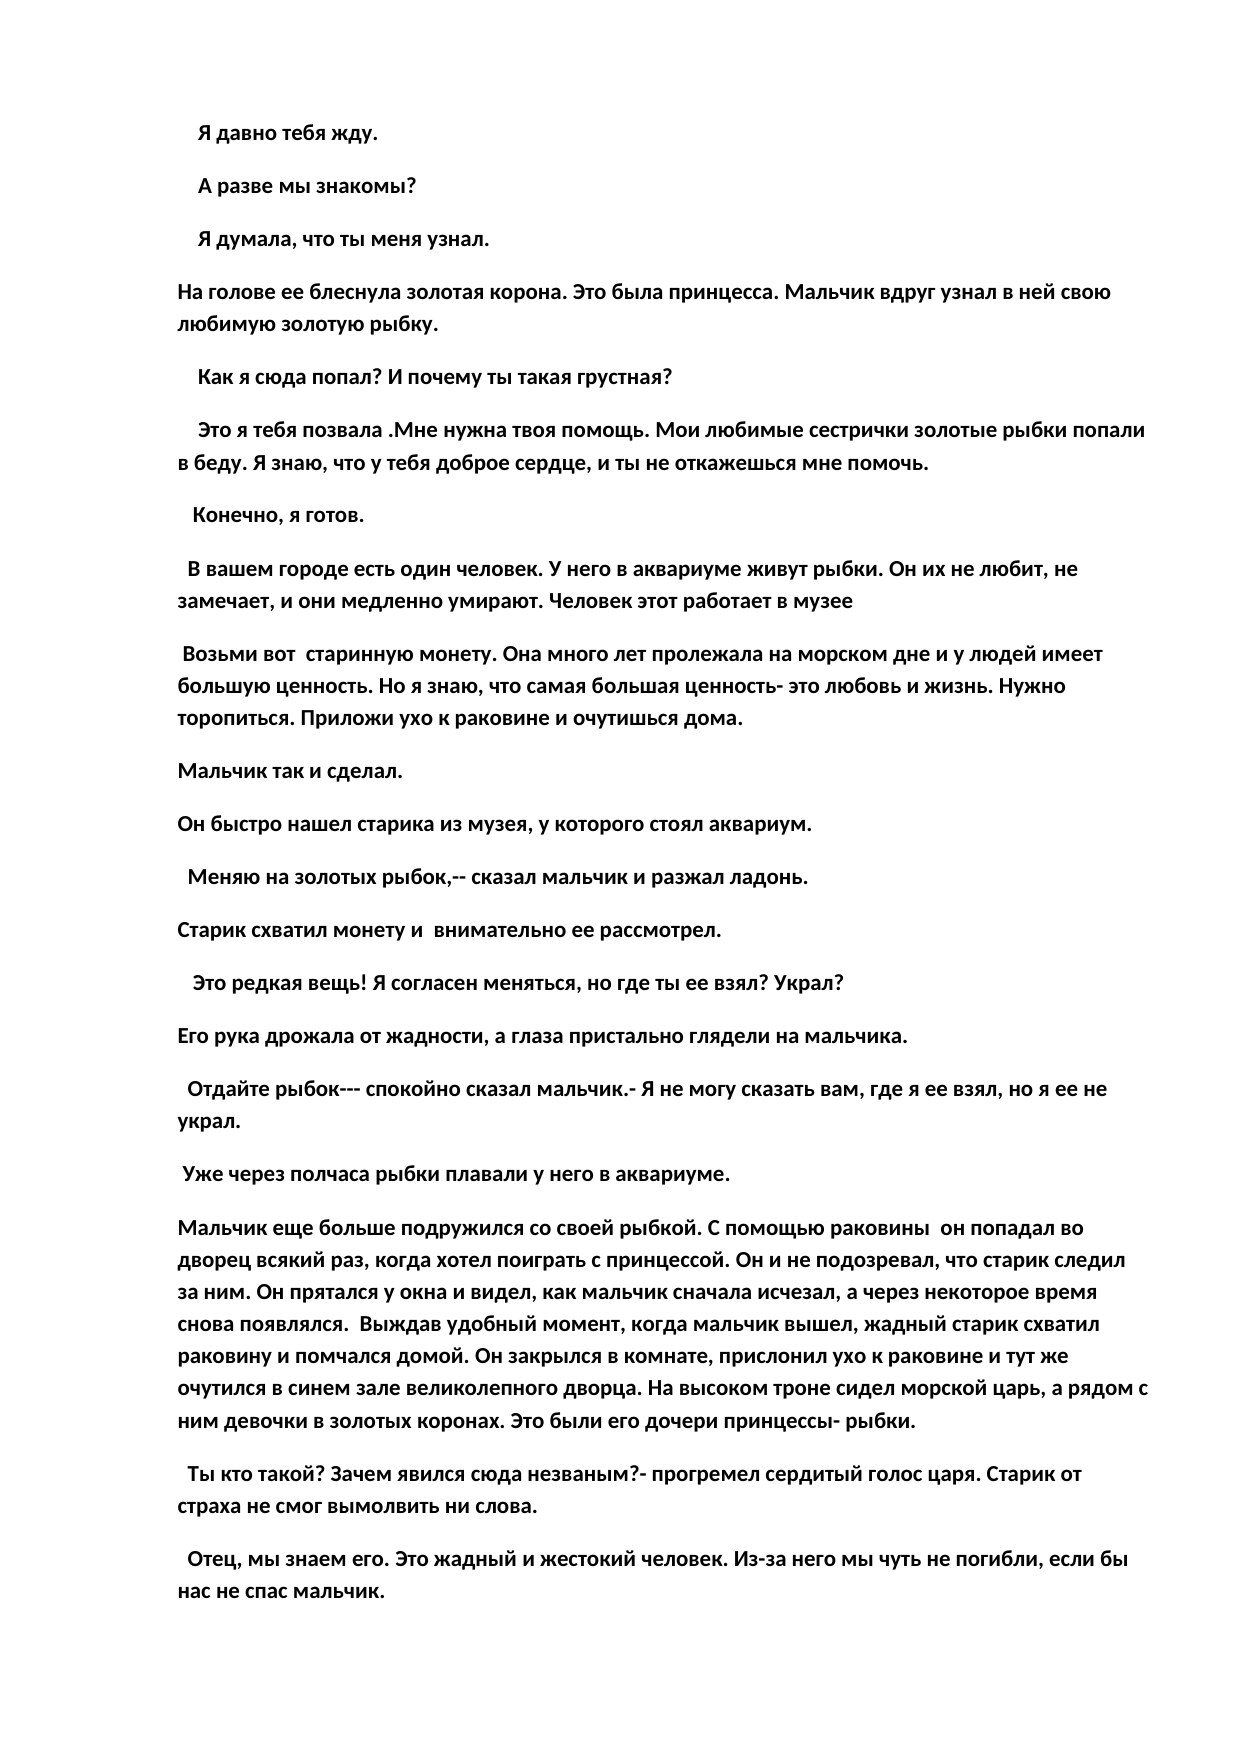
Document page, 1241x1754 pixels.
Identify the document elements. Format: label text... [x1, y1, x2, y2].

text Как я сюда попал? И почему ты такая грустная? [177, 362, 1152, 390]
text А разве мы знакомы? [177, 171, 1152, 199]
text Возьми вот старинную монету. Она много лет пролежала на морском дне и у людей имеет большую ценность. Но я знаю, что самая большая ценность- это любовь и жизнь. Нужно торопиться. Приложи ухо к раковине и очутишься дома. [177, 639, 1152, 731]
text Отдайте рыбок--- спокойно сказал мальчик.- Я не могу сказать вам, где я ее взял, но я ее не украл. [177, 1074, 1152, 1134]
text В вашем городе есть один человек. У него в аквариуме живут рыбки. Он их не любит, не замечает, и они медленно умирают. Человек этот работает в музее [177, 554, 1152, 614]
text Это я тебя позвала .Мне нужна твоя помощь. Мои любимые сестрички золотые рыбки попали в беду. Я знаю, что у тебя доброе сердце, и ты не откажешься мне помочь. [177, 415, 1152, 476]
text Старик схватил монету и внимательно ее рассмотрел. [177, 915, 1152, 943]
text Мальчик так и сделал. [177, 756, 1152, 784]
text Мальчик еще больше подружился со своей рыбкой. С помощью раковины он попадал во дворец всякий раз, когда хотел поиграть с принцессой. Он и не подозревал, что старик следил за ним. Он прятался у окна и видел, как мальчик сначала исчезал, а через некоторое время снова появлялся. Выждав удобный момент, когда мальчик вышел, жадный старик схватил раковину и помчался домой. Он закрылся в комнате, прислонил ухо к раковине и тут же очутился в синем зале великолепного дворца. На высоком троне сидел морской царь, а рядом с ним девочки в золотых коронах. Это были его дочери принцессы- рыбки. [177, 1213, 1152, 1434]
text Конечно, я готов. [177, 501, 1152, 529]
text Отец, мы знаем его. Это жадный и жестокий человек. Из-за него мы чуть не погибли, если бы нас не спас мальчик. [177, 1544, 1152, 1604]
text Его рука дрожала от жадности, а глаза пристально глядели на мальчика. [177, 1021, 1152, 1049]
text Он быстро нашел старика из музея, у которого стоял аквариум. [177, 809, 1152, 837]
text Ты кто такой? Зачем явился сюда незваным?- прогремел сердитый голос царя. Старик от страха не смог вымолвить ни слова. [177, 1459, 1152, 1519]
text Я думала, что ты меня узнал. [177, 224, 1152, 252]
text Уже через полчаса рыбки плавали у него в аквариуме. [177, 1159, 1152, 1188]
text Я давно тебя жду. [177, 118, 1152, 146]
text Меняю на золотых рыбок,-- сказал мальчик и разжал ладонь. [177, 862, 1152, 890]
text На голове ее блеснула золотая корона. Это была принцесса. Мальчик вдруг узнал в ней свою любимую золотую рыбку. [177, 277, 1152, 337]
text Это редкая вещь! Я согласен меняться, но где ты ее взял? Украл? [177, 968, 1152, 996]
